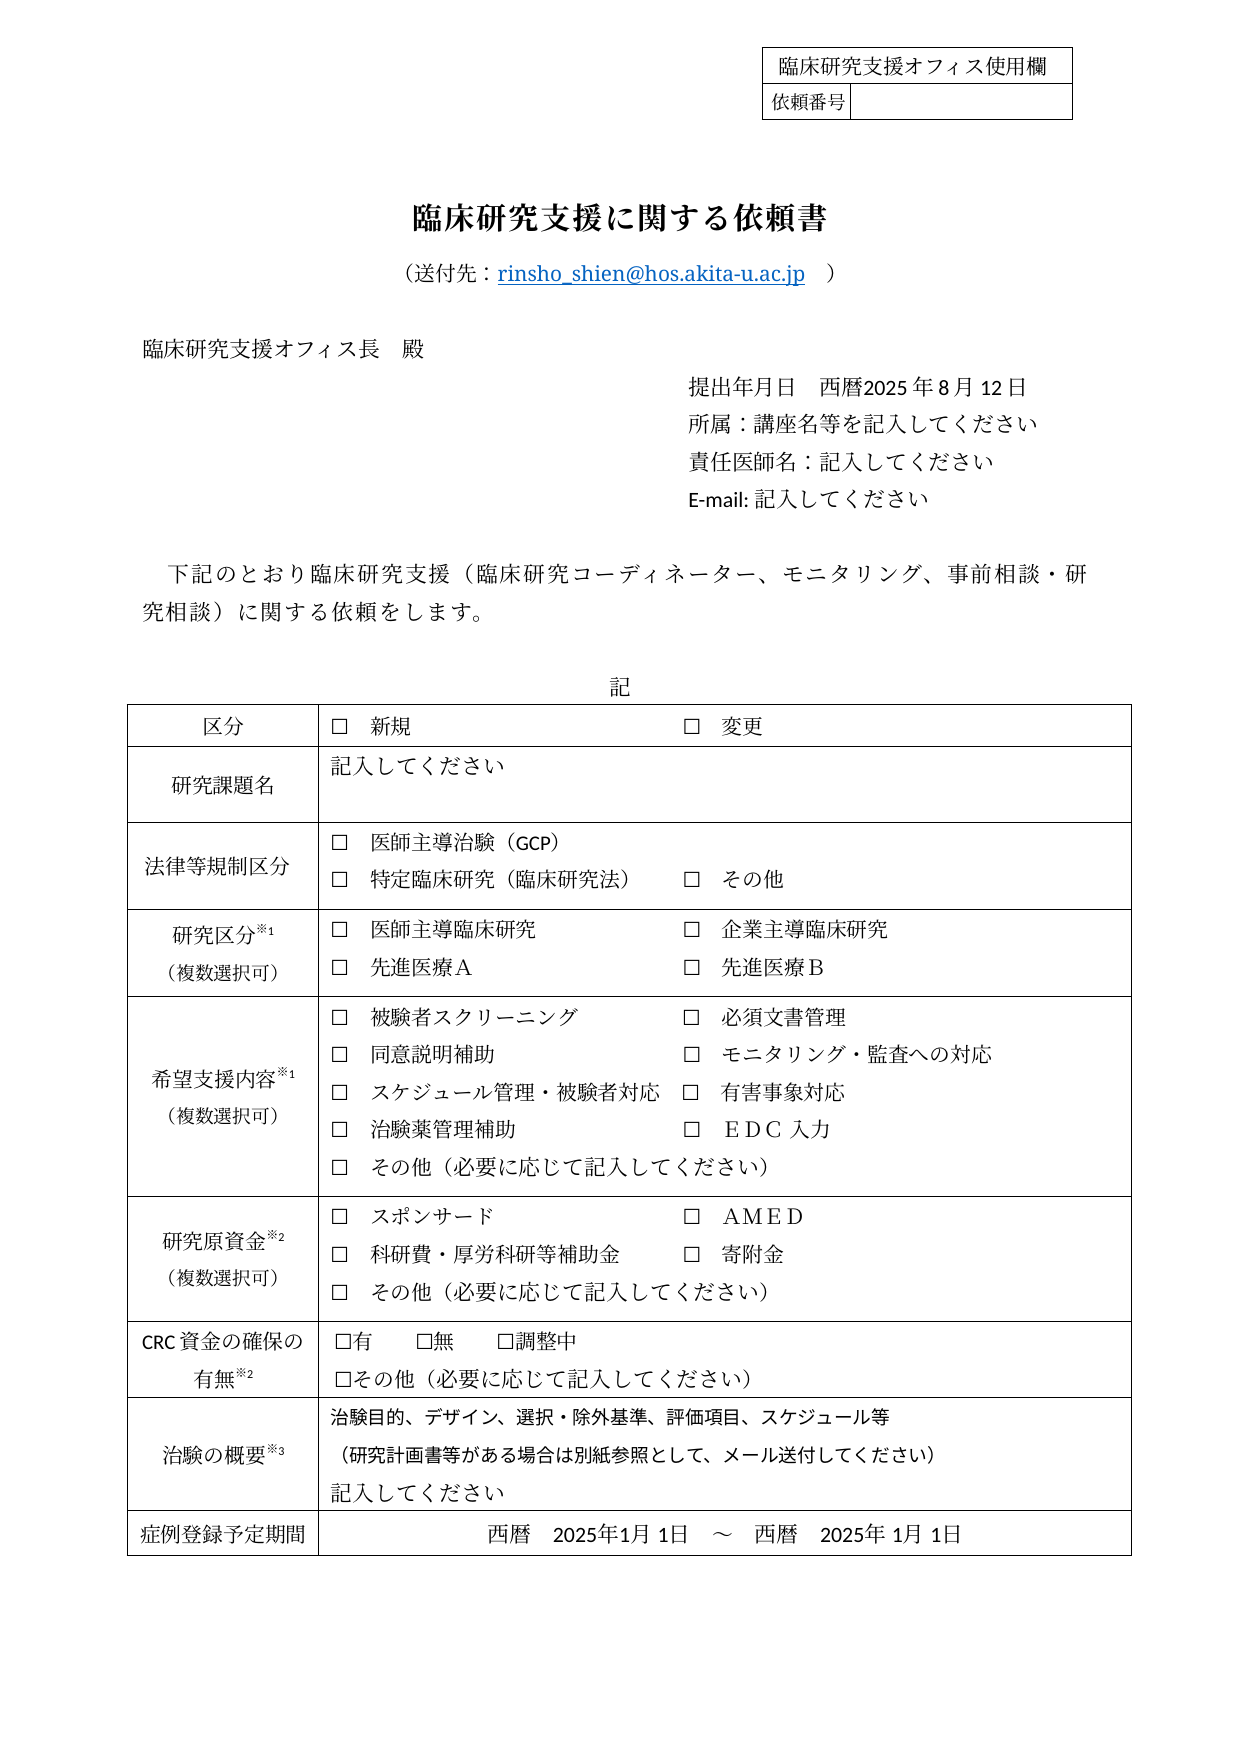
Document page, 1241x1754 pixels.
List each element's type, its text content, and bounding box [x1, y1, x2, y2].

text 臨床研究支援に関する依頼書 [142, 179, 1098, 254]
table_cell 医師主導治験（GCP） 特定臨床研究（臨床研究法） その他 [319, 823, 1131, 909]
table_cell 治験目的、デザイン、選択・除外基準、評価項目、スケジュール等 （研究計画書等がある場合は別紙参照として、メール送付してください） [319, 1398, 1131, 1510]
text 所属： [470, 404, 1098, 442]
table_cell 法律等規制区分 [128, 823, 318, 909]
table_cell スポンサード ＡＭＥＤ 科研費・厚労科研等補助金 寄附金 その他（） [319, 1197, 1131, 1321]
table_cell [319, 747, 1131, 822]
table_cell 症例登録予定期間 [128, 1511, 318, 1555]
text 臨床研究支援オフィス長 殿 [142, 329, 1098, 367]
table_header 新規 変更 [319, 705, 1131, 746]
table_cell 研究原資金※2 （複数選択可） [128, 1197, 318, 1321]
table_cell 研究区分※1 （複数選択可） [128, 910, 318, 996]
text （送付先：rinsho_shien@hos.akita-u.ac.jp ） [142, 254, 1098, 292]
table_cell 西暦 年月 日 ～ 西暦 年 月 日 [319, 1511, 1131, 1555]
text 提出年月日 西暦 [601, 367, 1098, 404]
table_cell 希望支援内容※1 （複数選択可） [128, 997, 318, 1196]
table_cell 研究課題名 [128, 747, 318, 822]
text 下記のとおり臨床研究支援（臨床研究コーディネーター、モニタリング、事前相談・研究相談）に関する依頼をします。 [142, 554, 1098, 629]
subtitle 記 [142, 667, 1098, 704]
table_cell 医師主導臨床研究 企業主導臨床研究 先進医療Ａ 先進医療Ｂ [319, 910, 1131, 996]
table_header 区分 [128, 705, 318, 746]
text E-mail: [470, 479, 1098, 517]
table_cell 被験者スクリーニング 必須文書管理 同意説明補助 モニタリング・監査への対応 スケジュール管理・被験者対応 有害事象対応 治験薬管理補助 ＥＤＣ 入力 その他（） [319, 997, 1131, 1196]
table_cell 有 無 調整中 その他（） [319, 1322, 1131, 1397]
table_cell 治験の概要※3 [128, 1398, 318, 1510]
text 責任医師名： [470, 442, 1098, 479]
table_cell CRC資金の確保の有無※2 [128, 1322, 318, 1397]
